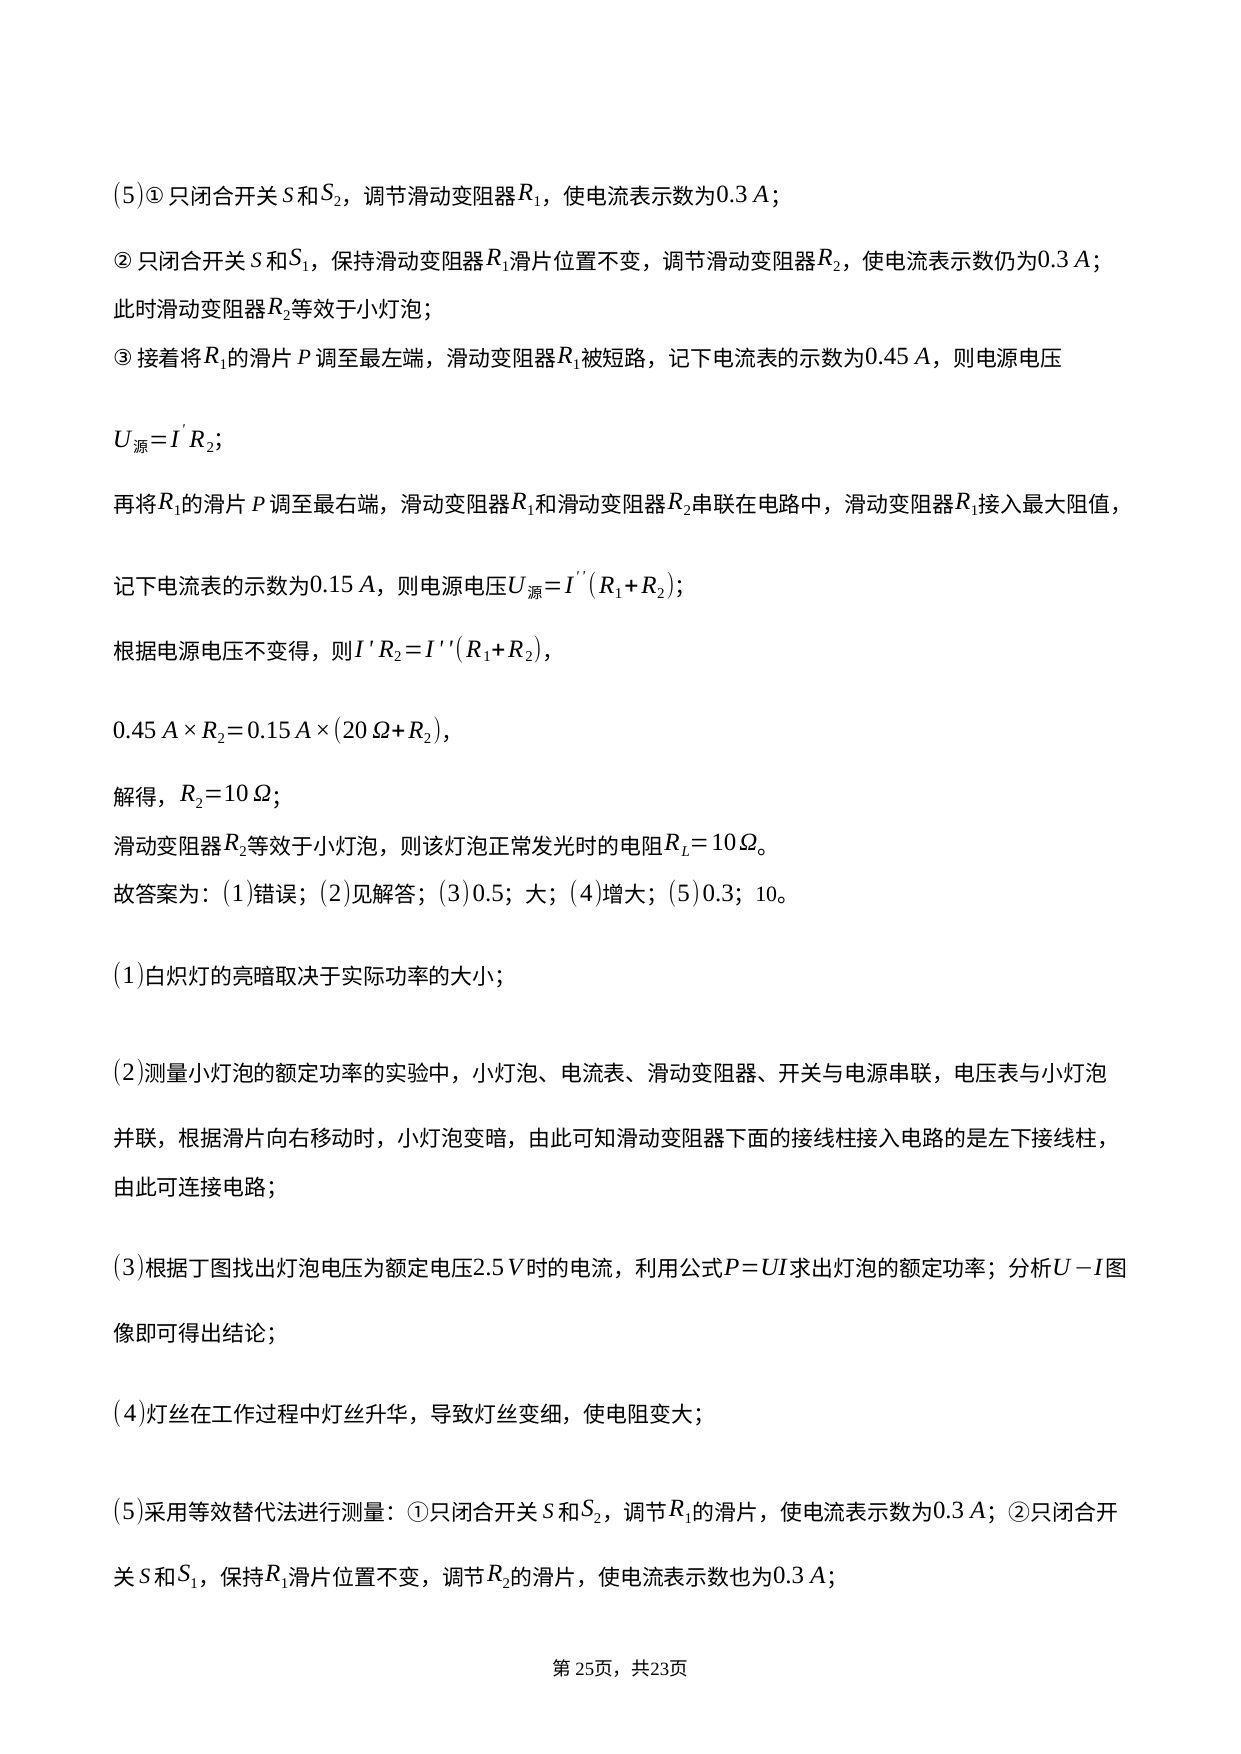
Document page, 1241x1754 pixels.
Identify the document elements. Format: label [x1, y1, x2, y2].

text [113, 162, 1127, 1592]
